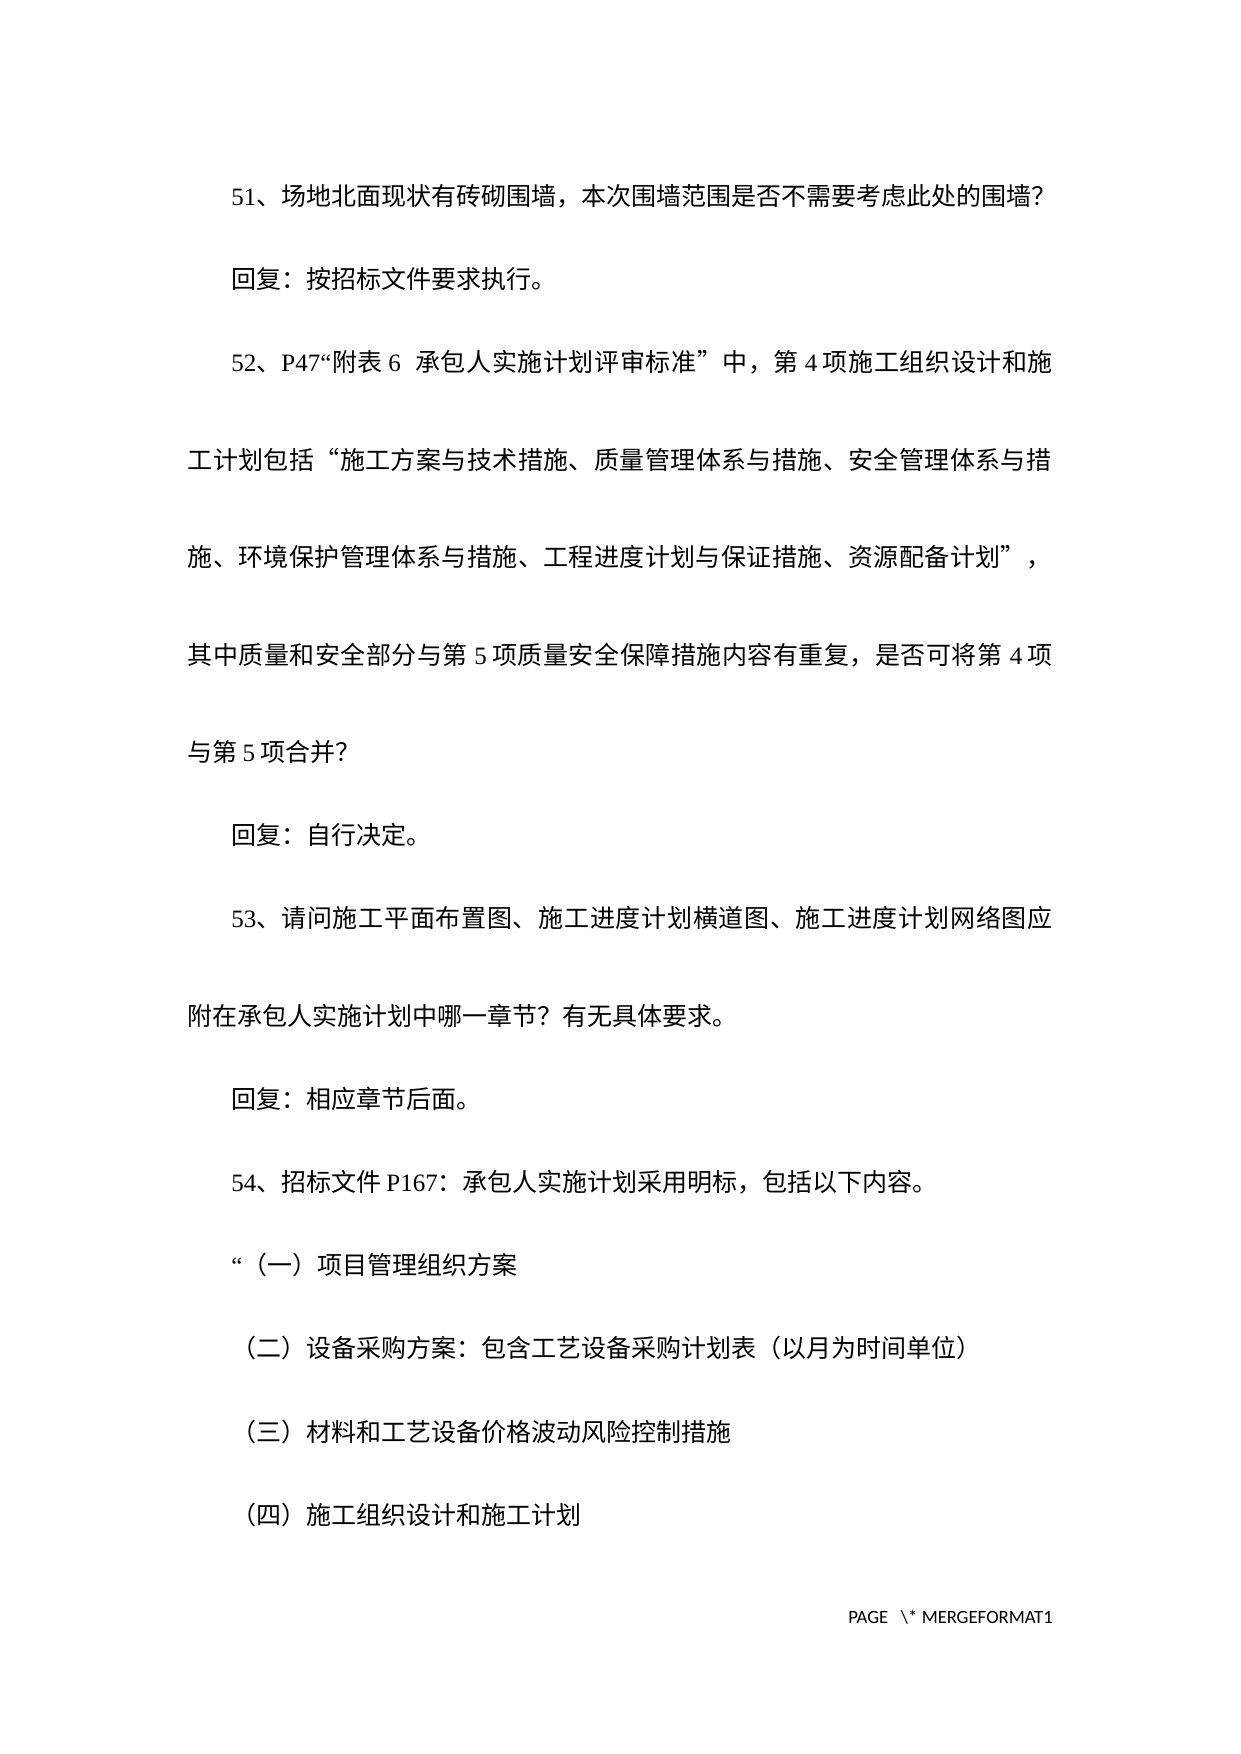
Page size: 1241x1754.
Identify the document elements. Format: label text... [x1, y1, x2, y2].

list P47“附表6 承包人实施计划评审标准”中，第4项施工组织设计和施工计划包括“施工方案与技术措施、质量管理体系与措施、安全管理体系与措施、环境保护管理体系与措施、工程进度计划与保证措施、资源配备计划”，其中质量和安全部分与第5项质量安全保障措施内容有重复，是否可将第4项与第5项合并？ [187, 328, 1053, 783]
text 回复：按招标文件要求执行。 [187, 245, 1053, 310]
list 请问施工平面布置图、施工进度计划横道图、施工进度计划网络图应附在承包人实施计划中哪一章节？有无具体要求。 [187, 884, 1053, 1047]
text “（一）项目管理组织方案 [187, 1231, 1053, 1296]
text （二）设备采购方案：包含工艺设备采购计划表（以月为时间单位） [187, 1314, 1053, 1379]
text 回复：自行决定。 [187, 801, 1053, 866]
list 场地北面现状有砖砌围墙，本次围墙范围是否不需要考虑此处的围墙？ [187, 162, 1053, 227]
text （四）施工组织设计和施工计划 [187, 1481, 1053, 1546]
text （三）材料和工艺设备价格波动风险控制措施 [187, 1398, 1053, 1463]
list 招标文件P167：承包人实施计划采用明标，包括以下内容。 [187, 1148, 1053, 1213]
text 回复：相应章节后面。 [187, 1065, 1053, 1130]
